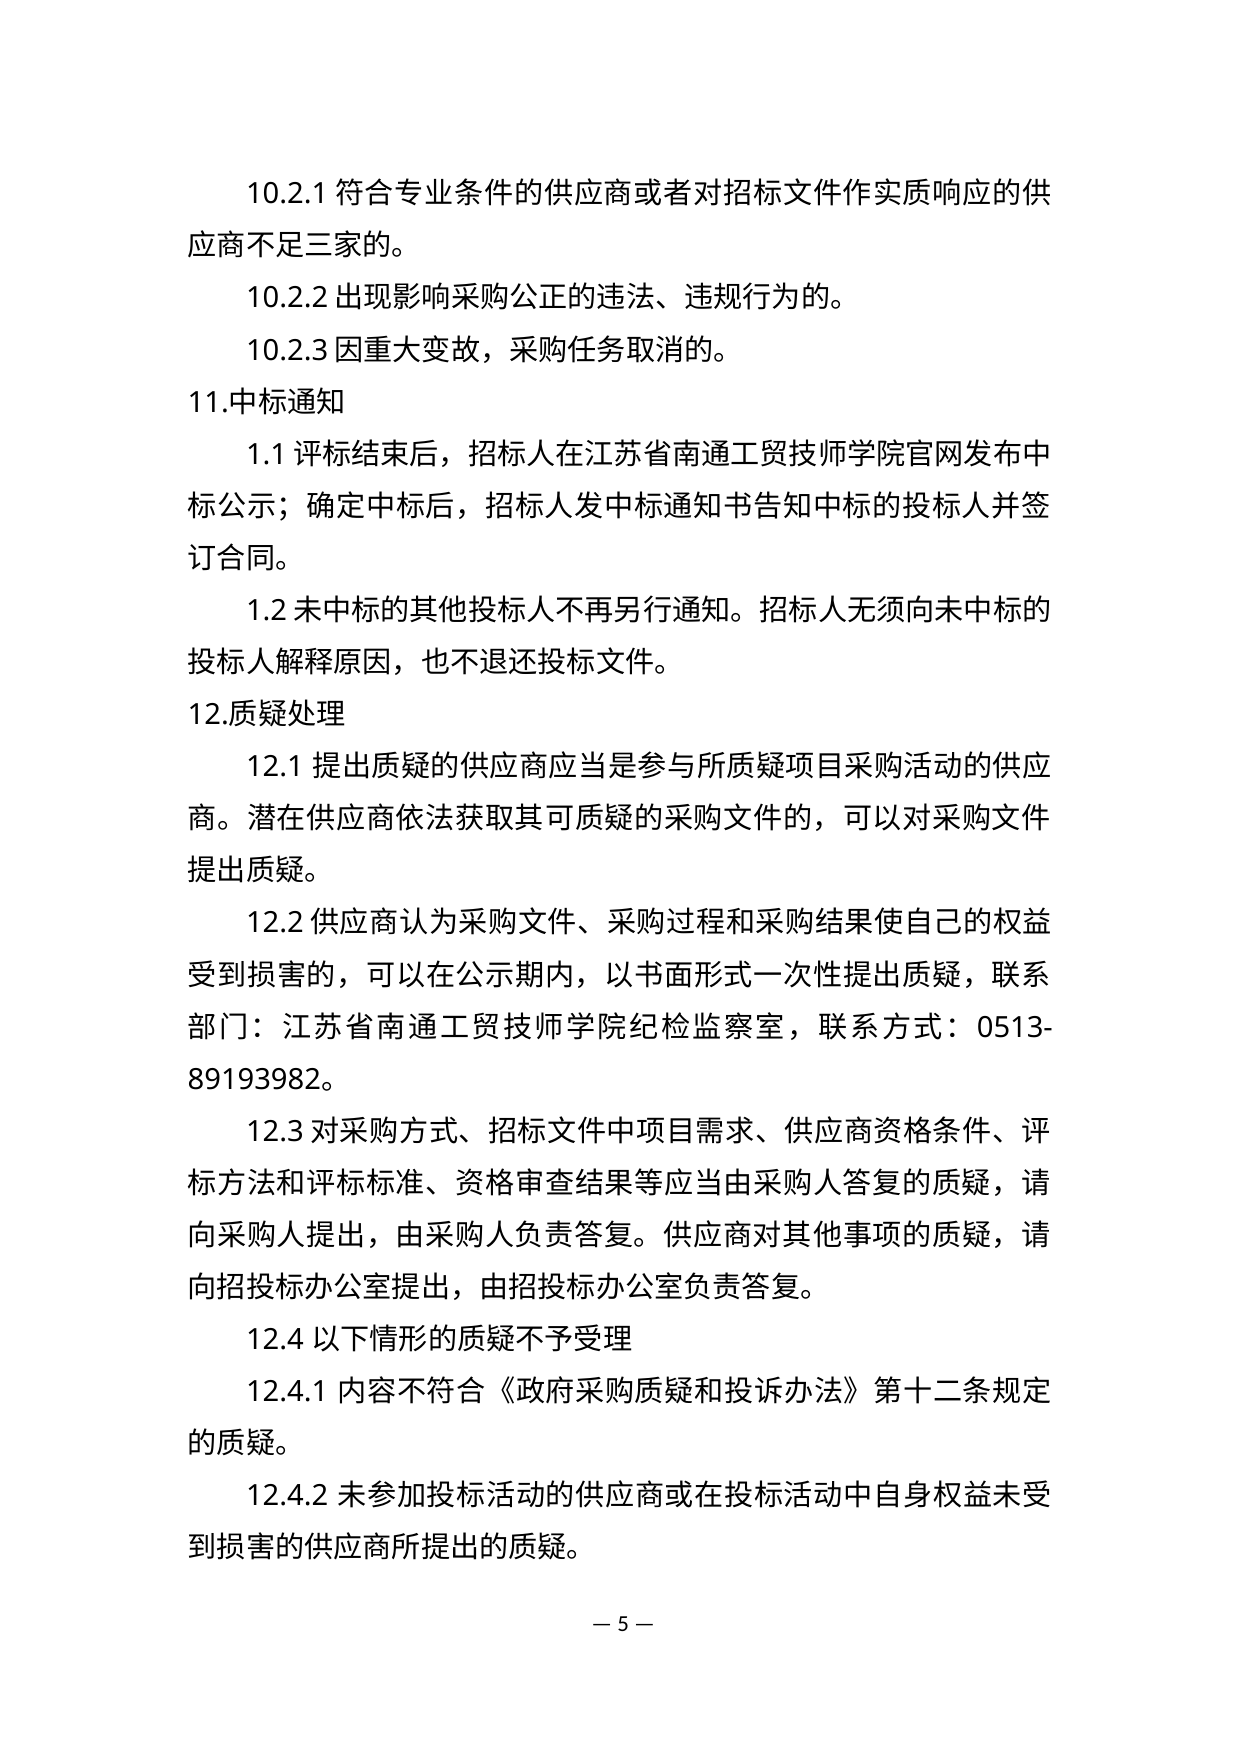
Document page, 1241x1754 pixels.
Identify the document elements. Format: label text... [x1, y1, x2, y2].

text 1.1评标结束后，招标人在江苏省南通工贸技师学院官网发布中标公示；确定中标后，招标人发中标通知书告知中标的投标人并签订合同。 [187, 422, 1053, 579]
text 10.2.3因重大变故，采购任务取消的。 [187, 318, 1053, 370]
text 12.4 以下情形的质疑不予受理 [187, 1308, 1053, 1360]
text 12.3对采购方式、招标文件中项目需求、供应商资格条件、评标方法和评标标准、资格审查结果等应当由采购人答复的质疑，请向采购人提出，由采购人负责答复。供应商对其他事项的质疑，请向招投标办公室提出，由招投标办公室负责答复。 [187, 1099, 1053, 1308]
subtitle 12.质疑处理 [187, 683, 1053, 735]
text 1.2未中标的其他投标人不再另行通知。招标人无须向未中标的投标人解释原因，也不退还投标文件。 [187, 579, 1053, 683]
text 10.2.2出现影响采购公正的违法、违规行为的。 [187, 266, 1053, 318]
text 12.2供应商认为采购文件、采购过程和采购结果使自己的权益受到损害的，可以在公示期内，以书面形式一次性提出质疑，联系部门：江苏省南通工贸技师学院纪检监察室，联系方式：0513-89193982。 [187, 891, 1053, 1099]
subtitle 11.中标通知 [187, 370, 1053, 422]
text 12.4.1 内容不符合《政府采购质疑和投诉办法》第十二条规定的质疑。 [187, 1360, 1053, 1464]
text 12.1 提出质疑的供应商应当是参与所质疑项目采购活动的供应商。潜在供应商依法获取其可质疑的采购文件的，可以对采购文件提出质疑。 [187, 735, 1053, 891]
text 10.2.1符合专业条件的供应商或者对招标文件作实质响应的供应商不足三家的。 [187, 162, 1053, 266]
text 12.4.2 未参加投标活动的供应商或在投标活动中自身权益未受到损害的供应商所提出的质疑。 [187, 1464, 1053, 1568]
